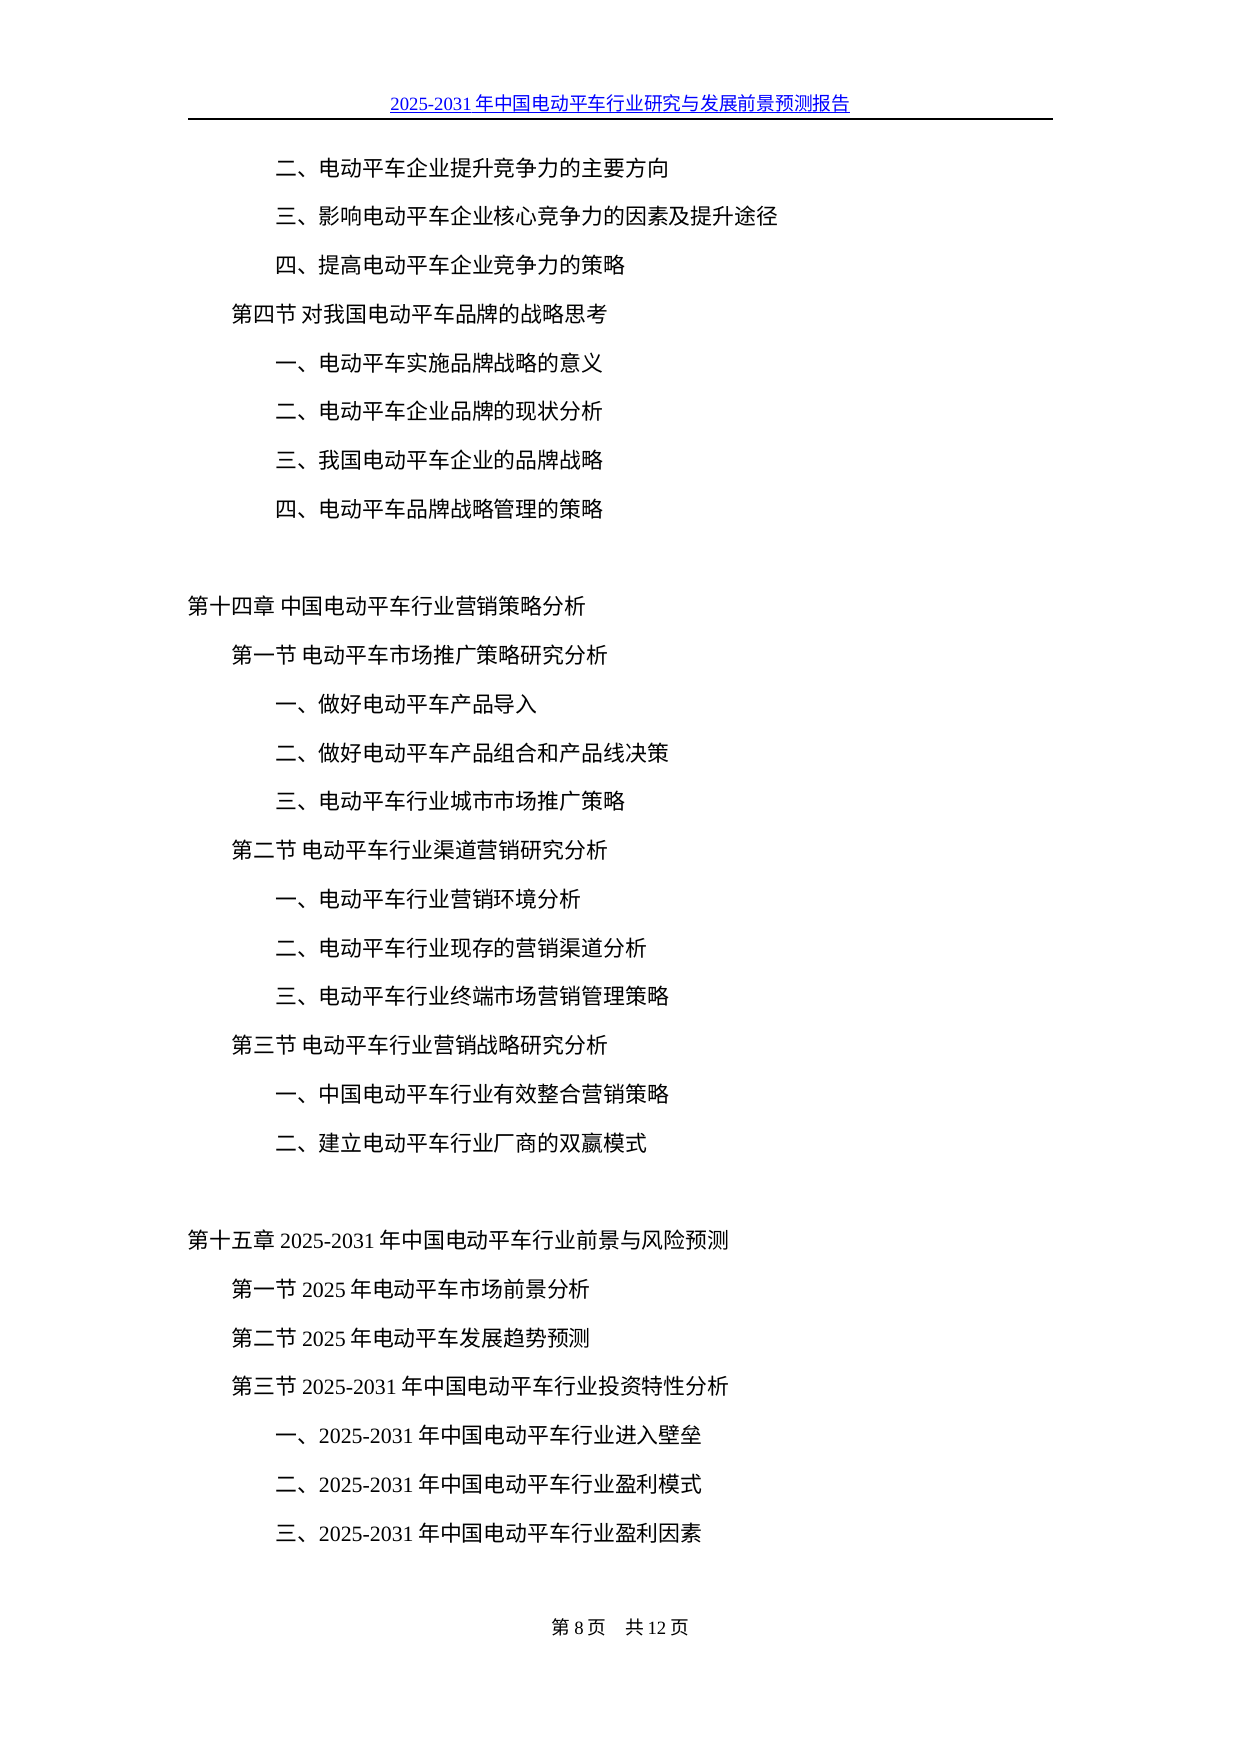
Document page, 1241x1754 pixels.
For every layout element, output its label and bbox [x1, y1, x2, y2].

text [187, 150, 1053, 1548]
